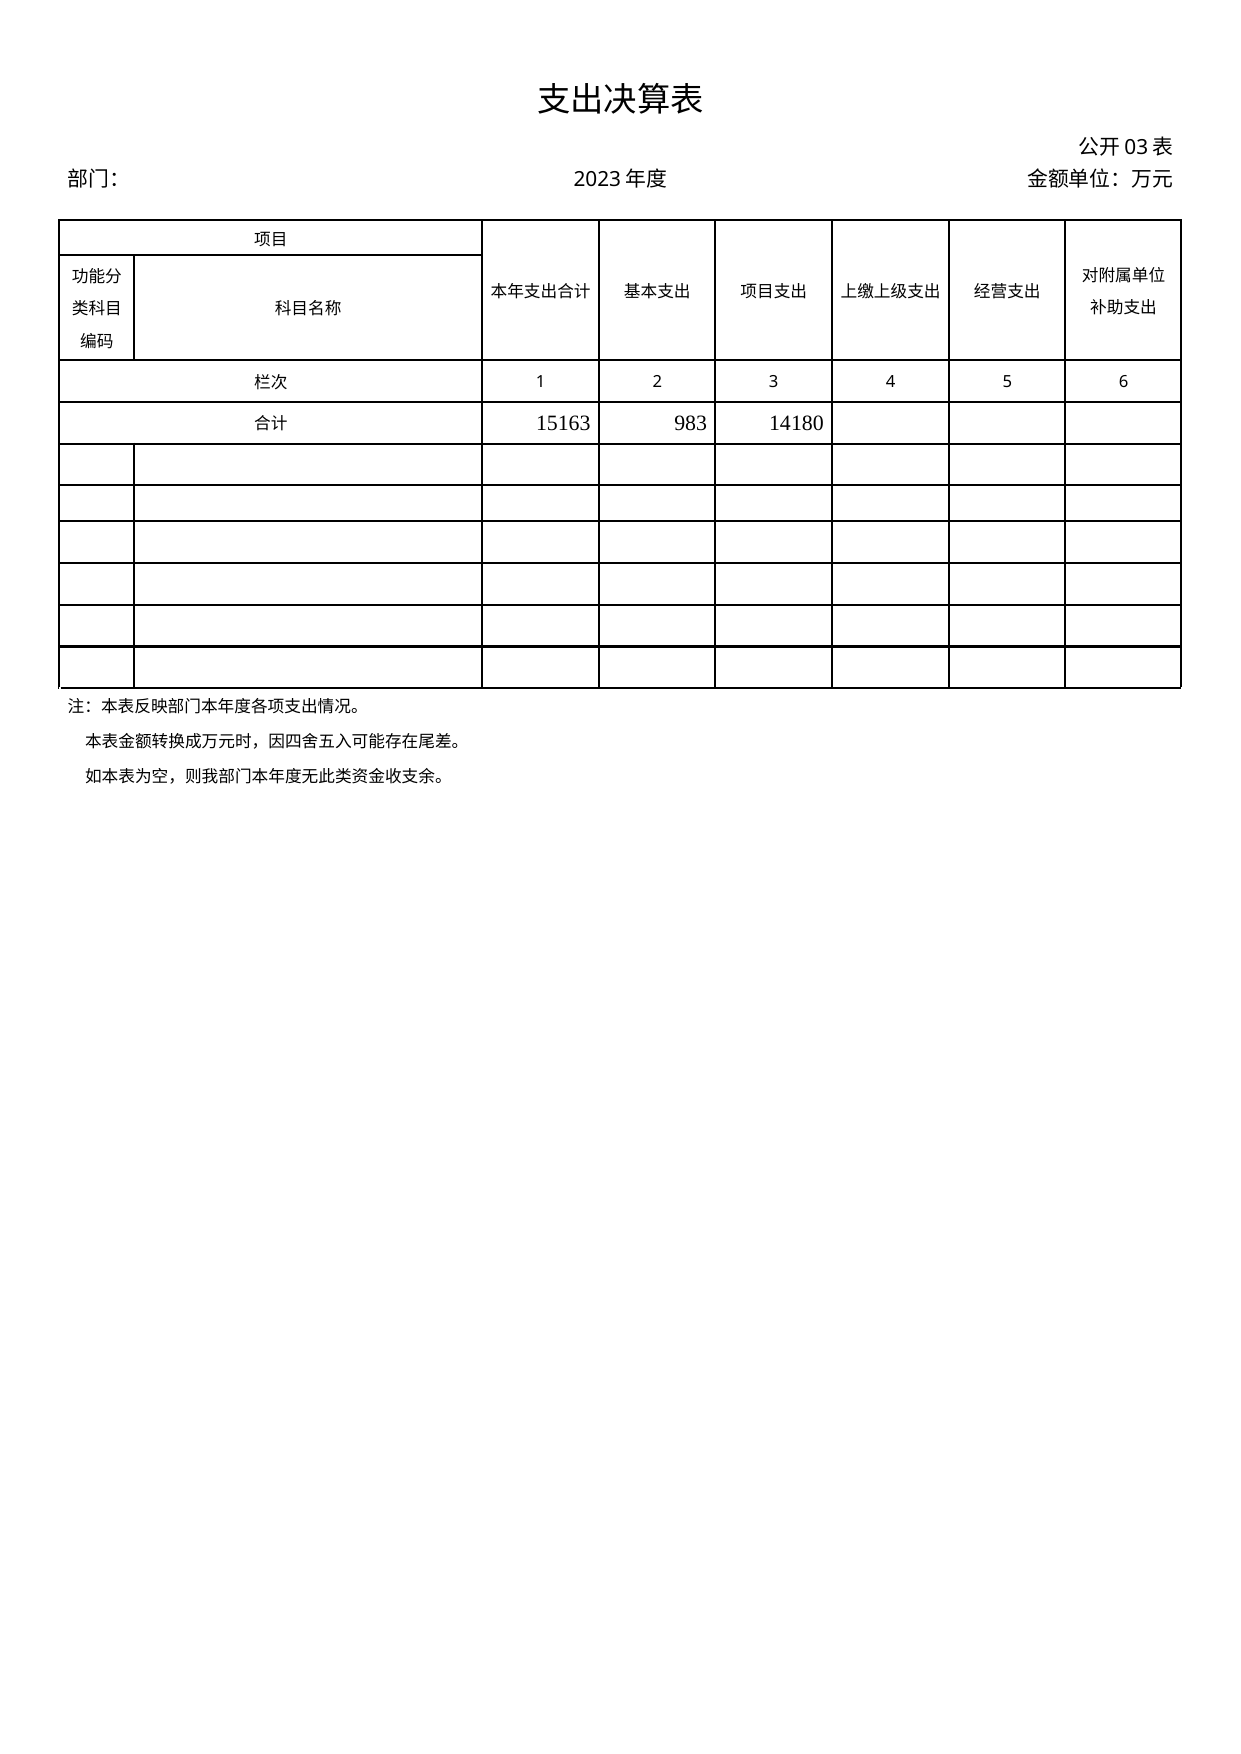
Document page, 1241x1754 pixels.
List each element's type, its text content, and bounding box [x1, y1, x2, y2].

table_cell [833, 486, 948, 520]
table_cell [1066, 522, 1180, 562]
table_cell 栏次 [60, 361, 481, 401]
table_cell [716, 522, 831, 562]
table_cell [135, 445, 481, 484]
table_cell [483, 486, 598, 520]
table_cell [950, 606, 1064, 645]
table_cell [716, 486, 831, 520]
table_cell [833, 564, 948, 603]
table_cell [60, 564, 133, 603]
table_cell [483, 522, 598, 562]
table_cell 4 [833, 361, 948, 401]
table_cell [600, 606, 714, 645]
table_cell [135, 486, 481, 520]
table_cell [716, 648, 831, 687]
table_cell [60, 522, 133, 562]
table_header 项目支出 [716, 221, 831, 359]
text 支出决算表 [59, 64, 1181, 129]
table_header 对附属单位补助支出 [1066, 221, 1180, 359]
table_header 公开03表 [59, 129, 1181, 162]
table_cell [950, 445, 1064, 484]
table_cell [600, 648, 714, 687]
table_cell 功能分类科目编码 [60, 256, 133, 359]
table_cell 部门： [59, 162, 516, 194]
table_cell [833, 648, 948, 687]
table_cell 科目名称 [135, 256, 481, 359]
table_cell 如本表为空，则我部门本年度无此类资金收支余。 [60, 757, 1181, 792]
table_cell [833, 606, 948, 645]
table_cell [950, 403, 1064, 442]
table_cell [135, 522, 481, 562]
table_cell [716, 606, 831, 645]
table_cell 15163 [483, 403, 598, 442]
table_cell 983 [600, 403, 714, 442]
table_cell [135, 564, 481, 603]
table_cell [483, 564, 598, 603]
table_cell [600, 564, 714, 603]
table_cell 1 [483, 361, 598, 401]
table_cell [950, 564, 1064, 603]
table_cell [135, 606, 481, 645]
table_cell [135, 648, 481, 687]
table_cell 6 [1066, 361, 1180, 401]
table_cell [60, 606, 133, 645]
table_header 经营支出 [950, 221, 1064, 359]
table_cell [1066, 564, 1180, 603]
table_cell [483, 606, 598, 645]
table_cell 2 [600, 361, 714, 401]
table_cell [1066, 648, 1180, 687]
table_cell [60, 445, 133, 484]
table_cell [1066, 606, 1180, 645]
table_cell 2023年度 [516, 162, 724, 194]
table_cell 本表金额转换成万元时，因四舍五入可能存在尾差。 [60, 722, 1181, 757]
table_cell [600, 522, 714, 562]
table_cell [833, 522, 948, 562]
table_cell [833, 403, 948, 442]
table_cell [1066, 445, 1180, 484]
table_cell [950, 522, 1064, 562]
table_cell 3 [716, 361, 831, 401]
table_cell [600, 445, 714, 484]
table_header 项目 [60, 221, 481, 254]
table_cell [1066, 486, 1180, 520]
table_cell [950, 648, 1064, 687]
table_cell 合计 [60, 403, 481, 442]
table_header 本年支出合计 [483, 221, 598, 359]
table_cell 注：本表反映部门本年度各项支出情况。 [60, 688, 1181, 722]
table_cell [1066, 403, 1180, 442]
table_cell [833, 445, 948, 484]
table_cell 5 [950, 361, 1064, 401]
table_cell [600, 486, 714, 520]
table_cell [950, 486, 1064, 520]
table_cell [60, 648, 133, 687]
table_header 基本支出 [600, 221, 714, 359]
table_cell [483, 648, 598, 687]
table_cell [60, 486, 133, 520]
table_cell [483, 445, 598, 484]
table_cell 金额单位：万元 [724, 162, 1181, 194]
table_cell [716, 445, 831, 484]
table_header 上缴上级支出 [833, 221, 948, 359]
table_cell [716, 564, 831, 603]
table_cell 14180 [716, 403, 831, 442]
